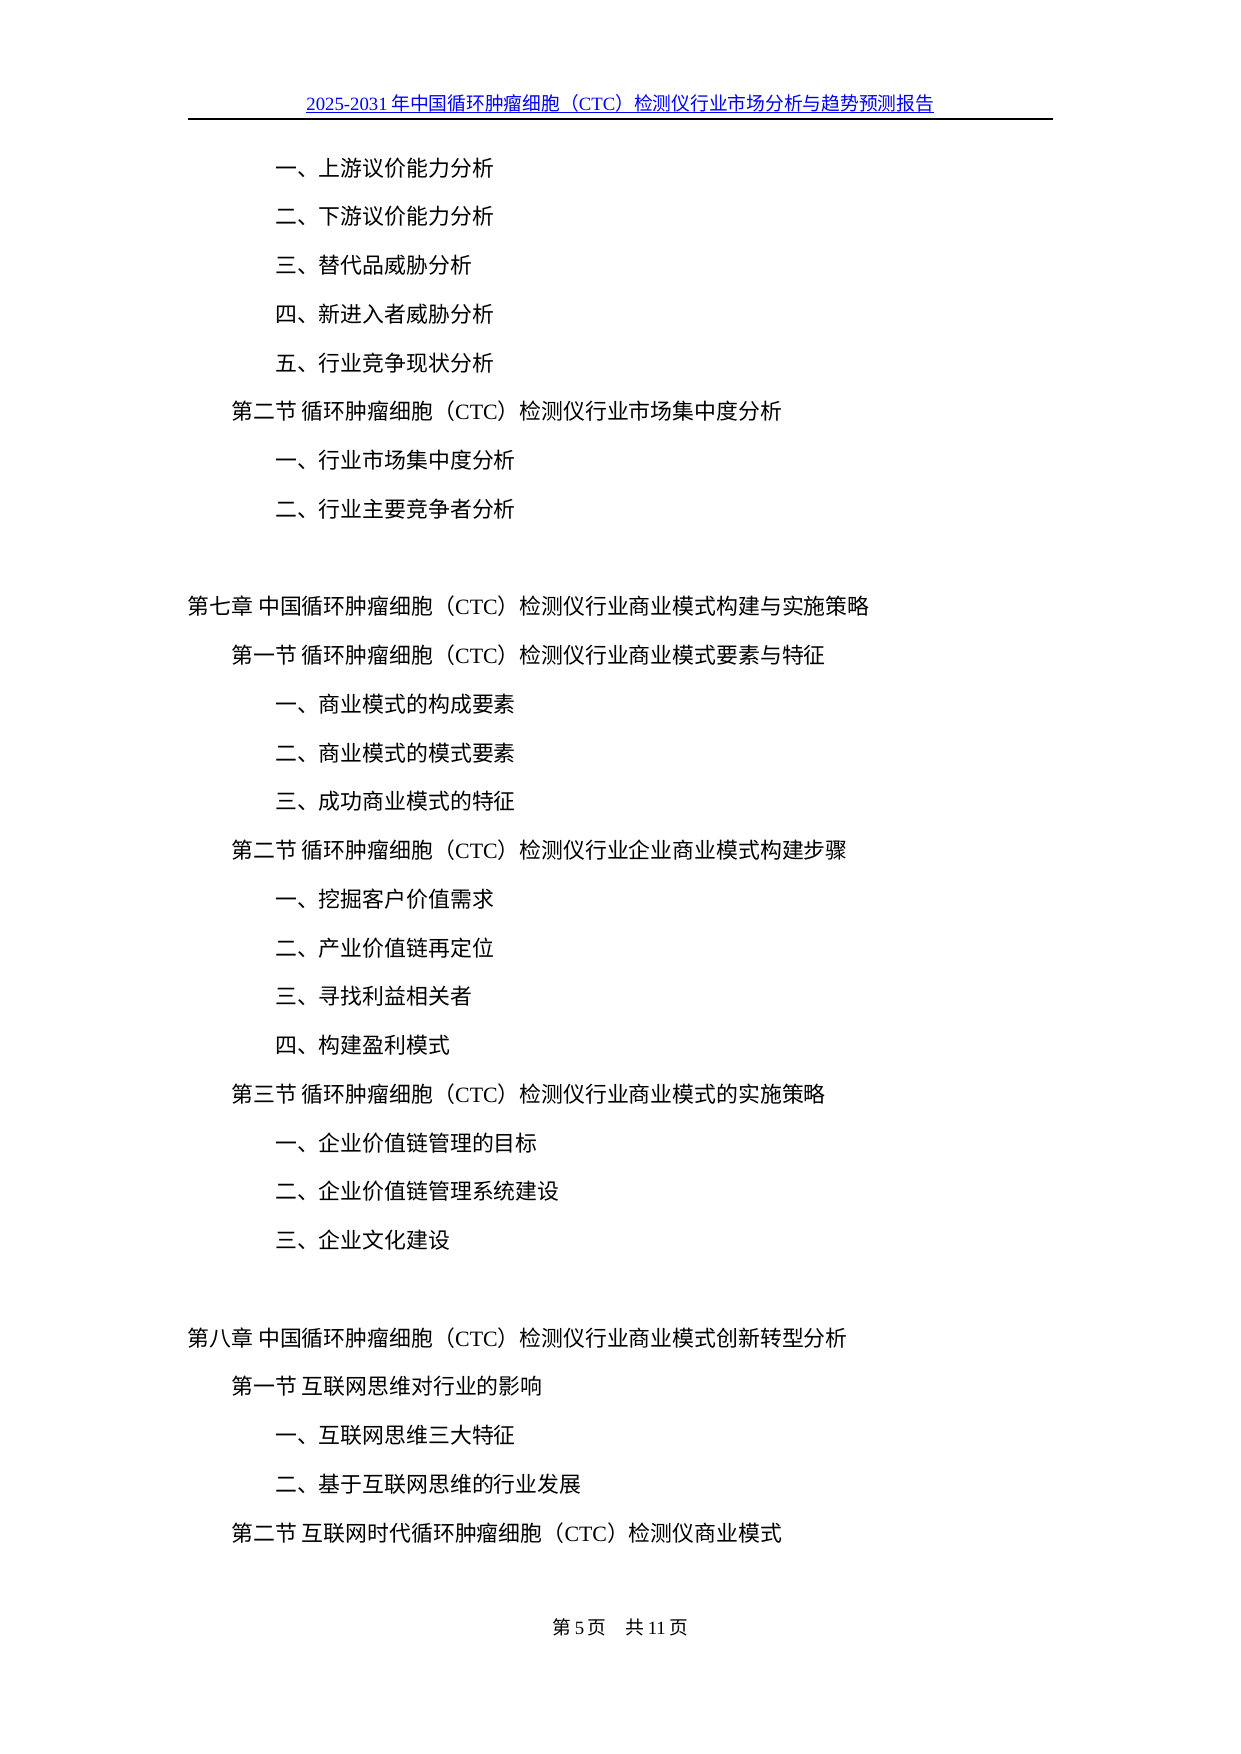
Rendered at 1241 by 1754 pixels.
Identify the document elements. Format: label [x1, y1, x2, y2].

text [187, 150, 1053, 1548]
